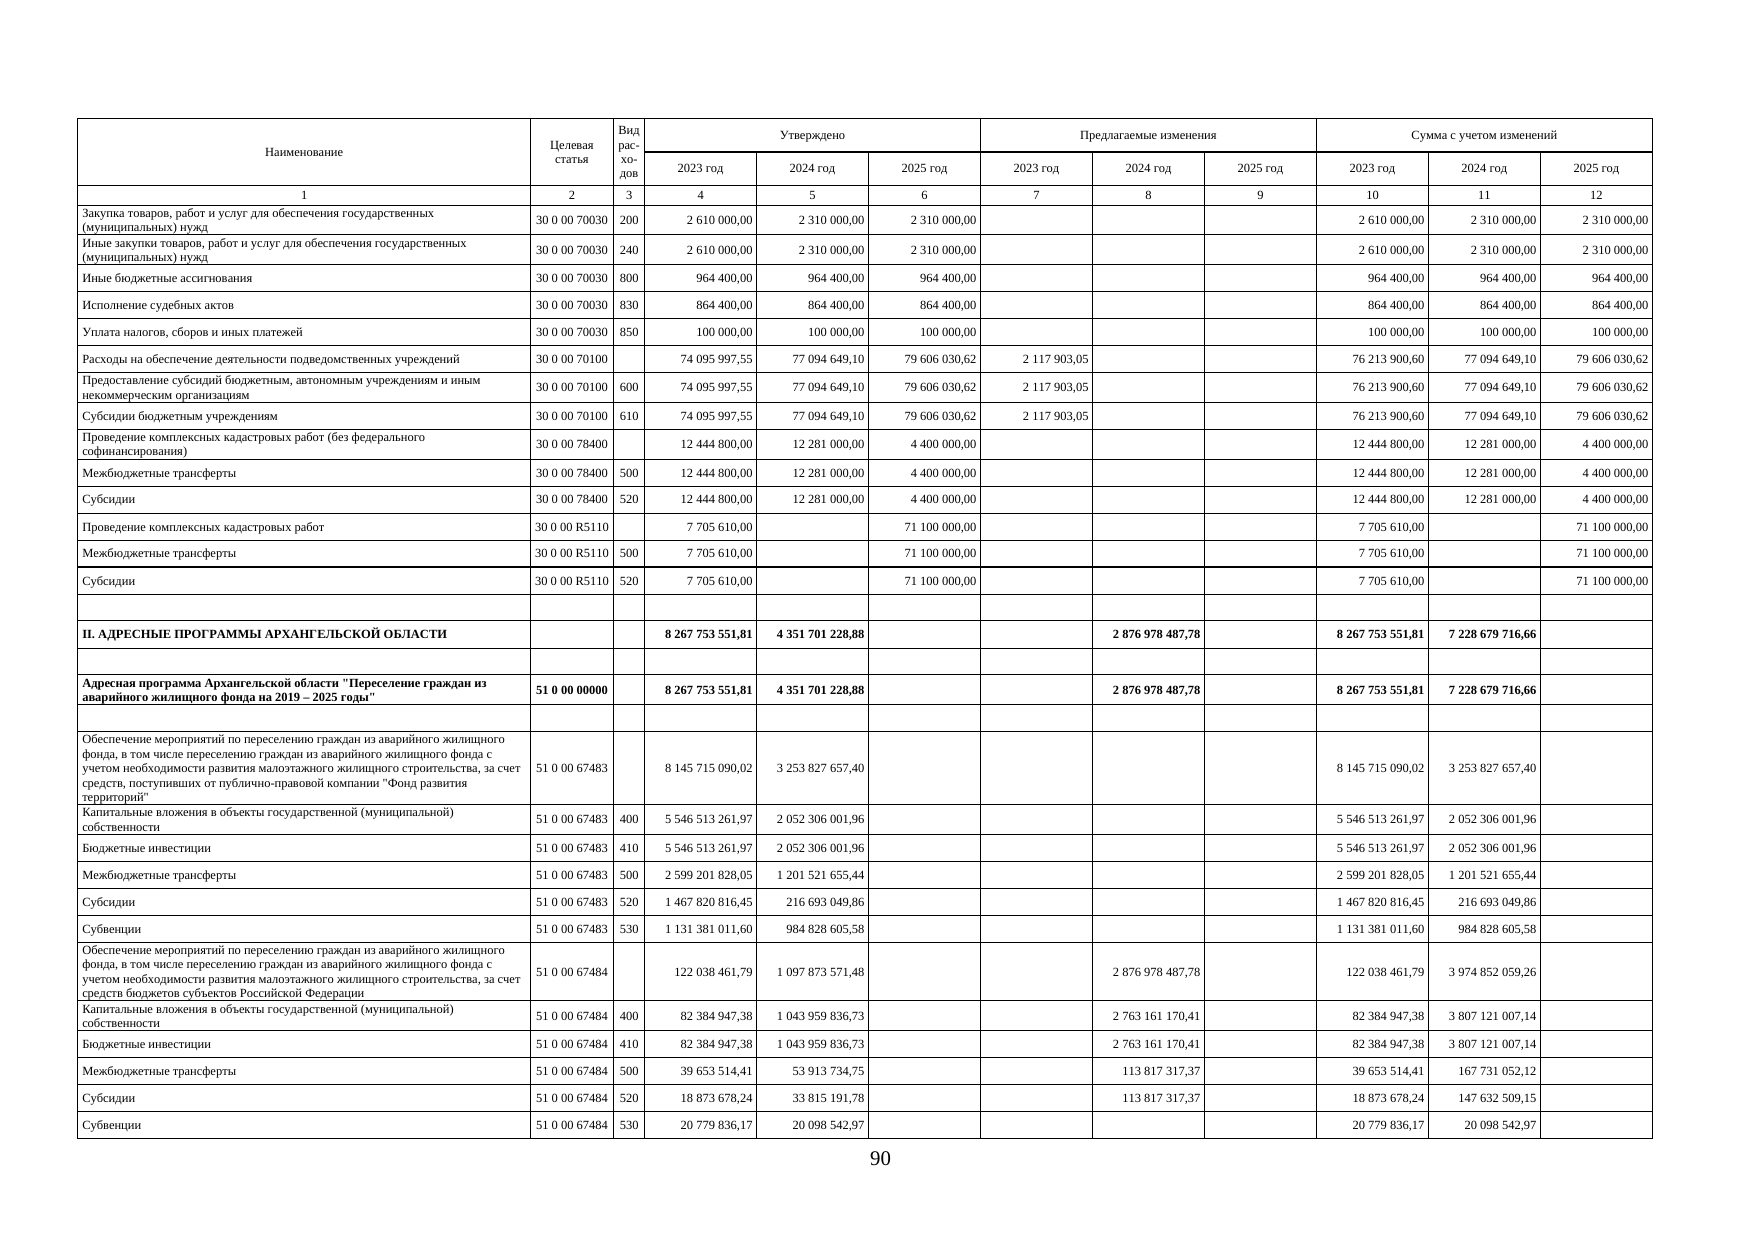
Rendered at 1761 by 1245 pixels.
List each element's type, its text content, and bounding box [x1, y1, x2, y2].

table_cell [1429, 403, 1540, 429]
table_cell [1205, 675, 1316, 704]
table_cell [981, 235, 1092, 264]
table_cell 2024 год [757, 153, 868, 184]
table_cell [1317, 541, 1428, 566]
table_cell 5 [757, 186, 868, 204]
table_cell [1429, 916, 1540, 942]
table_header Целевая статья [531, 119, 613, 184]
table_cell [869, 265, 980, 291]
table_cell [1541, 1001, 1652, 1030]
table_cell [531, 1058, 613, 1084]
table_cell 2025 год [1205, 153, 1316, 184]
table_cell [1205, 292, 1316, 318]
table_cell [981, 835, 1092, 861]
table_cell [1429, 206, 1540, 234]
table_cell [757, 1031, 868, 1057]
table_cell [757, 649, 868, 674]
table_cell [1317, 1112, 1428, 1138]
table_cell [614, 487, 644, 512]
table_header Утверждено [645, 119, 980, 151]
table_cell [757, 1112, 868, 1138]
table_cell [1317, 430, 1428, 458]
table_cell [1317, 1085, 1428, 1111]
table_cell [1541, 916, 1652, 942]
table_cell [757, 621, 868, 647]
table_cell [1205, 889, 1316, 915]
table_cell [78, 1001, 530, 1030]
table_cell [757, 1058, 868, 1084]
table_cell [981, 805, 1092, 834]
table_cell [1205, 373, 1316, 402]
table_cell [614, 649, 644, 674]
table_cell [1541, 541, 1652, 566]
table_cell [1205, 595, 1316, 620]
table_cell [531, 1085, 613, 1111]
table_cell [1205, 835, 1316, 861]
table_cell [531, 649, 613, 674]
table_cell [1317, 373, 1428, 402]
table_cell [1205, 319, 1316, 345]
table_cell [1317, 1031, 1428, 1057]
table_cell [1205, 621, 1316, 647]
table_cell 11 [1429, 186, 1540, 204]
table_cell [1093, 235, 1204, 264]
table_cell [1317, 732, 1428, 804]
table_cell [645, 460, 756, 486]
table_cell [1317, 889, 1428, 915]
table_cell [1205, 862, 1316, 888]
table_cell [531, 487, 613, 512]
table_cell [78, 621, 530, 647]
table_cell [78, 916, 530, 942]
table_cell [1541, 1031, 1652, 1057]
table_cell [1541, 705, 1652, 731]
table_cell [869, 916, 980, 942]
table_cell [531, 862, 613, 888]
table_cell 2024 год [1429, 153, 1540, 184]
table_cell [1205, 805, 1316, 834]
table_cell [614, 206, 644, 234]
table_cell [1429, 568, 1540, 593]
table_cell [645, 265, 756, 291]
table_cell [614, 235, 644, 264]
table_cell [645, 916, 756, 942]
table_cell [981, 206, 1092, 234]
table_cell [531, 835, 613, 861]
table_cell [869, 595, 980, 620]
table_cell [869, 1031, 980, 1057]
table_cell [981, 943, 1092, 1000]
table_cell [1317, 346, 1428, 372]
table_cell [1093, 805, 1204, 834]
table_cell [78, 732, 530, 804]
table_header Предлагаемые изменения [981, 119, 1316, 151]
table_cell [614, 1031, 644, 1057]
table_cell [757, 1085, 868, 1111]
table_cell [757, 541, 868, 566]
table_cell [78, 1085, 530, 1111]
table_cell 2 [531, 186, 613, 204]
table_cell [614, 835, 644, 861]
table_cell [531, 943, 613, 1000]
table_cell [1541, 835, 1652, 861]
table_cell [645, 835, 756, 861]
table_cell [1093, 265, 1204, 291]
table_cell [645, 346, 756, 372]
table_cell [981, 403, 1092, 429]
table_cell 1 [78, 186, 530, 204]
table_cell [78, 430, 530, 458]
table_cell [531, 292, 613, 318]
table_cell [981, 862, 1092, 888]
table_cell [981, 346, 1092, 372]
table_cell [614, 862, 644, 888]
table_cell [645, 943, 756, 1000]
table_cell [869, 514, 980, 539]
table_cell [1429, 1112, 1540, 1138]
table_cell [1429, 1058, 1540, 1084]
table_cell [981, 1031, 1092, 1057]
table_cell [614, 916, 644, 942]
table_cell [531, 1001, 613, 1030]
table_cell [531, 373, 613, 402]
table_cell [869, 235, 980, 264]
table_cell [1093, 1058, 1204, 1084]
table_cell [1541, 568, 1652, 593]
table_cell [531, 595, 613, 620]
table_cell 2025 год [869, 153, 980, 184]
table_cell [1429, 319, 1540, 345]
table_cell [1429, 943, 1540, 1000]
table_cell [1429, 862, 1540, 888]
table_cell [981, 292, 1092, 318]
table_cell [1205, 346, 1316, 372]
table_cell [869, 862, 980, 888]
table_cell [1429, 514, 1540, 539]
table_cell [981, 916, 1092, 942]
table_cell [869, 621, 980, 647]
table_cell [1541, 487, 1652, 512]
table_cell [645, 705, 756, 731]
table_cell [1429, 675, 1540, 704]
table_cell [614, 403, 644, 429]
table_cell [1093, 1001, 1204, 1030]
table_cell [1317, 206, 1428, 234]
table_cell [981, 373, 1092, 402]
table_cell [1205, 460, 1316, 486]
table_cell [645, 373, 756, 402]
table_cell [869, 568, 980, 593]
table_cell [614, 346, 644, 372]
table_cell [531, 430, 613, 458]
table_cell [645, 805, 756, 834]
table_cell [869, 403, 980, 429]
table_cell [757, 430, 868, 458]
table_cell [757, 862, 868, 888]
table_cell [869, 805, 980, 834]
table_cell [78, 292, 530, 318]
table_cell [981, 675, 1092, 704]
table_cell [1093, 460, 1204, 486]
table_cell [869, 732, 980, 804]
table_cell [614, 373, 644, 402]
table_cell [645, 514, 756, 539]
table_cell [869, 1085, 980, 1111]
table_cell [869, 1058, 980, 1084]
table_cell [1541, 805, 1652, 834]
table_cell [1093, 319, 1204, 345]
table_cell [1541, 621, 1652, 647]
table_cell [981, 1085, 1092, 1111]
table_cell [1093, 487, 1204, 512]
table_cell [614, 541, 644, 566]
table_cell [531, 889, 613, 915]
table_header Вид рас- хо- дов [614, 119, 644, 184]
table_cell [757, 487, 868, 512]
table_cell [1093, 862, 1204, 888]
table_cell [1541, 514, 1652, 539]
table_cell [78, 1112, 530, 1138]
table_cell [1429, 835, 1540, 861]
table_header Сумма с учетом изменений [1317, 119, 1652, 151]
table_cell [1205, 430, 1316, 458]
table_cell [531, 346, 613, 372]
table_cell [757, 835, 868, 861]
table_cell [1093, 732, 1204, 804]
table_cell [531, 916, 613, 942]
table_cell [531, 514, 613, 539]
table_cell 9 [1205, 186, 1316, 204]
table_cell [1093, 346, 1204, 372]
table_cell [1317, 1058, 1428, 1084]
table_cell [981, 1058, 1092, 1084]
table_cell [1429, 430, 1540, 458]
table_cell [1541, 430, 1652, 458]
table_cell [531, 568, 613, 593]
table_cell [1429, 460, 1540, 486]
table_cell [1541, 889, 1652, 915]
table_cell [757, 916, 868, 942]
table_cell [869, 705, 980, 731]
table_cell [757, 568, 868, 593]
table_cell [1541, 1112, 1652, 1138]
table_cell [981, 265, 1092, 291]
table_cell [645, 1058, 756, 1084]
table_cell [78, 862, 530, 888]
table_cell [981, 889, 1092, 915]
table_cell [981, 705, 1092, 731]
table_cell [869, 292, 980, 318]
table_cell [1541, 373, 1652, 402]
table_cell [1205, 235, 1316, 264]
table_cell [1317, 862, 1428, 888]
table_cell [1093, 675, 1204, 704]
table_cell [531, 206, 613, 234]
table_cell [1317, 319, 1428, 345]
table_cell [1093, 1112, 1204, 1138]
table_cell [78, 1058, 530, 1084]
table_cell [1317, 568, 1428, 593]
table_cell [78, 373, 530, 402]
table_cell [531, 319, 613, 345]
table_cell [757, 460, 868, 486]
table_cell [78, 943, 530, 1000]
table_header Наименование [78, 119, 530, 184]
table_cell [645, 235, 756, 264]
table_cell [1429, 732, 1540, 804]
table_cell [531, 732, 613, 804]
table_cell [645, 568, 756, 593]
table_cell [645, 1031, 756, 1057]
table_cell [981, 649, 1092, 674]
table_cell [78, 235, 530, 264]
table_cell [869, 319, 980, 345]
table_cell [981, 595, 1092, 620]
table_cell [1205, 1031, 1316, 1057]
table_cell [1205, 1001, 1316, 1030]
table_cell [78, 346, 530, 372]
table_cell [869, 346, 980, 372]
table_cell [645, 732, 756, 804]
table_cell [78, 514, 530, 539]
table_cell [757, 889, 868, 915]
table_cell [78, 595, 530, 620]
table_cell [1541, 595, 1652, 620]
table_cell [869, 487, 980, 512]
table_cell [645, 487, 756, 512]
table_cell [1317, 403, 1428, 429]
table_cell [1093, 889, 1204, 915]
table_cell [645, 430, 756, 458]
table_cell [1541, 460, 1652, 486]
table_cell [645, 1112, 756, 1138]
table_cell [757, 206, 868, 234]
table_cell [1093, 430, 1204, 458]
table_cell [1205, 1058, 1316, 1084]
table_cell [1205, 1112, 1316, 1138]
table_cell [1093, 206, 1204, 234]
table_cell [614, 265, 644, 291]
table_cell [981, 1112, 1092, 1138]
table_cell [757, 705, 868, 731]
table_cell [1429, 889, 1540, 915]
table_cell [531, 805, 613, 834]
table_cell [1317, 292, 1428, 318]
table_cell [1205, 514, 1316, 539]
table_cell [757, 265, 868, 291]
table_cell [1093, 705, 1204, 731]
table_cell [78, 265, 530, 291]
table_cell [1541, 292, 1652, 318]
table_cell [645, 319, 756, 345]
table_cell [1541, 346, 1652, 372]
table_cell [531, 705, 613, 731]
table_cell 2023 год [981, 153, 1092, 184]
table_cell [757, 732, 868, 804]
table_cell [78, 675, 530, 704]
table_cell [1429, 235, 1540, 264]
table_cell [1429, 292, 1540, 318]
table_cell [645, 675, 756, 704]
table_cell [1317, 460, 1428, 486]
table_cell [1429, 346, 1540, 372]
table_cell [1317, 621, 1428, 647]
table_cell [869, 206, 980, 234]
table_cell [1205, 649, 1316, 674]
table_cell 7 [981, 186, 1092, 204]
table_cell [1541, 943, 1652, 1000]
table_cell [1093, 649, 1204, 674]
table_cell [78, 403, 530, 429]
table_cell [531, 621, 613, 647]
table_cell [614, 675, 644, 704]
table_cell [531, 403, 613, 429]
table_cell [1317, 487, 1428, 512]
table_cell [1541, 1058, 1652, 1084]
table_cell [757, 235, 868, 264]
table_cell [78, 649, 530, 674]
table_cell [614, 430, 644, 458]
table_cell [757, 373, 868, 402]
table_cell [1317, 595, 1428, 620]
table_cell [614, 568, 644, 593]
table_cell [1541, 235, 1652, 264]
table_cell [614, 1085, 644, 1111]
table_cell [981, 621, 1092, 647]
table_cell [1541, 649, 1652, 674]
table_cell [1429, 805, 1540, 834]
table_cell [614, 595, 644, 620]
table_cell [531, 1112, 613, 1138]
table_cell 2025 год [1541, 153, 1652, 184]
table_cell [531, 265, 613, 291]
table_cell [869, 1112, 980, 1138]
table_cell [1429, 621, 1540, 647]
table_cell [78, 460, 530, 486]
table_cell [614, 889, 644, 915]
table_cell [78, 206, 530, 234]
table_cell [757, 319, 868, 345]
table_cell 8 [1093, 186, 1204, 204]
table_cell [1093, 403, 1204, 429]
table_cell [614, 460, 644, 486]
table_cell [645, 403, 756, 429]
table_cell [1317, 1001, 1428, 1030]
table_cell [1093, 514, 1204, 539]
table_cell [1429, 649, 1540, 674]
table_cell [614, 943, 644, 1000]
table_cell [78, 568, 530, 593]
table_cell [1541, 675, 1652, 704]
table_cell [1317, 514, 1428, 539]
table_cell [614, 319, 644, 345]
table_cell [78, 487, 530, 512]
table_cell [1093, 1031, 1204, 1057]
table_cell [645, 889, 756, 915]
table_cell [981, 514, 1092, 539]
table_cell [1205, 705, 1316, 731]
table_cell 6 [869, 186, 980, 204]
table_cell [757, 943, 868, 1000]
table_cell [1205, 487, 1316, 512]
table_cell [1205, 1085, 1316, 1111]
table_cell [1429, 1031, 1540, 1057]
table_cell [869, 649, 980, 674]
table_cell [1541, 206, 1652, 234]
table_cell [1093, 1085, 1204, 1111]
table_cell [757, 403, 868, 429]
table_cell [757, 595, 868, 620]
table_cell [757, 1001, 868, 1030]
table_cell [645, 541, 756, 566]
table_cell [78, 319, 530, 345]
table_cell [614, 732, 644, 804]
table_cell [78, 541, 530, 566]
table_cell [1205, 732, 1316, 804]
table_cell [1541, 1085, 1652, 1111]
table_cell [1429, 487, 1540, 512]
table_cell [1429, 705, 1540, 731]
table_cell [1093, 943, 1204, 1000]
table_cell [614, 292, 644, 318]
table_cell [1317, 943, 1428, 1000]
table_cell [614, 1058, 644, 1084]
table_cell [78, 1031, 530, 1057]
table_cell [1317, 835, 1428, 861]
table_cell 12 [1541, 186, 1652, 204]
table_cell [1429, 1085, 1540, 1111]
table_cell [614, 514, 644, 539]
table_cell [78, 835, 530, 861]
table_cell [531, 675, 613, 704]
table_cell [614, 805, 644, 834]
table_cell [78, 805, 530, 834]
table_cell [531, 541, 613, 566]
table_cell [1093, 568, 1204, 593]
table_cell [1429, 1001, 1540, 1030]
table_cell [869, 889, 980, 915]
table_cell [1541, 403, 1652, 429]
table_cell 3 [614, 186, 644, 204]
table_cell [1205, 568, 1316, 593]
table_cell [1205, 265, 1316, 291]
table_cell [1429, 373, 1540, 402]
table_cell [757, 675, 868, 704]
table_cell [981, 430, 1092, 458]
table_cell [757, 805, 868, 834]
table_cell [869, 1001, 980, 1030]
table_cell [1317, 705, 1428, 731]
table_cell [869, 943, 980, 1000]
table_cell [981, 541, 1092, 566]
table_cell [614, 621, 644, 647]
table_cell 2024 год [1093, 153, 1204, 184]
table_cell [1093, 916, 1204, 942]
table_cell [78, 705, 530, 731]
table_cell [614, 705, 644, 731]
table_cell 2023 год [1317, 153, 1428, 184]
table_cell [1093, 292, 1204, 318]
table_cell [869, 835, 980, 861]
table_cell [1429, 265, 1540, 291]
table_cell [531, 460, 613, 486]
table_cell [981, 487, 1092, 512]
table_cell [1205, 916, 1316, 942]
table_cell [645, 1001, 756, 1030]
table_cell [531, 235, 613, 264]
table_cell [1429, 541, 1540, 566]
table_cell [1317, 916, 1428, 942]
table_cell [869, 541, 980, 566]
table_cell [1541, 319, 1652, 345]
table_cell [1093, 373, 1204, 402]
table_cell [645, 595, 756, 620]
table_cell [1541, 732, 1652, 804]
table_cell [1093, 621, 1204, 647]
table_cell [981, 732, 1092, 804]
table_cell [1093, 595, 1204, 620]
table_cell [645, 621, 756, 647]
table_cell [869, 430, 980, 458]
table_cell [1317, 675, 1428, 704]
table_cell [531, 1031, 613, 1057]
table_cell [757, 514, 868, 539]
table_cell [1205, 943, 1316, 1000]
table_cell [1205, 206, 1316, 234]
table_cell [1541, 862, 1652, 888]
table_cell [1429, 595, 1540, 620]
table_cell 10 [1317, 186, 1428, 204]
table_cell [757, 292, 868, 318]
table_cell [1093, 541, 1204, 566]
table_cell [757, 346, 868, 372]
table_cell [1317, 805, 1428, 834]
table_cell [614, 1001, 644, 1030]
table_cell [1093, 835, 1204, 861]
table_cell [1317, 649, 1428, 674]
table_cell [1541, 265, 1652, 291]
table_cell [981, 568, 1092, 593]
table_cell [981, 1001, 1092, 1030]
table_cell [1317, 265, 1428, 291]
table_cell 4 [645, 186, 756, 204]
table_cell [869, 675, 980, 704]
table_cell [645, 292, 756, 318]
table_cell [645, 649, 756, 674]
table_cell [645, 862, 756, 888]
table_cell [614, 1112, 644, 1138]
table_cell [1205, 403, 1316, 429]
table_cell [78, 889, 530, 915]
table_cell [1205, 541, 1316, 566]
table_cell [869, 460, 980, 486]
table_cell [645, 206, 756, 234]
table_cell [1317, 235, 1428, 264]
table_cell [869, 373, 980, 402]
table_cell 2023 год [645, 153, 756, 184]
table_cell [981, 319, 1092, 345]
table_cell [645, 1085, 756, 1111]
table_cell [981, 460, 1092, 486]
